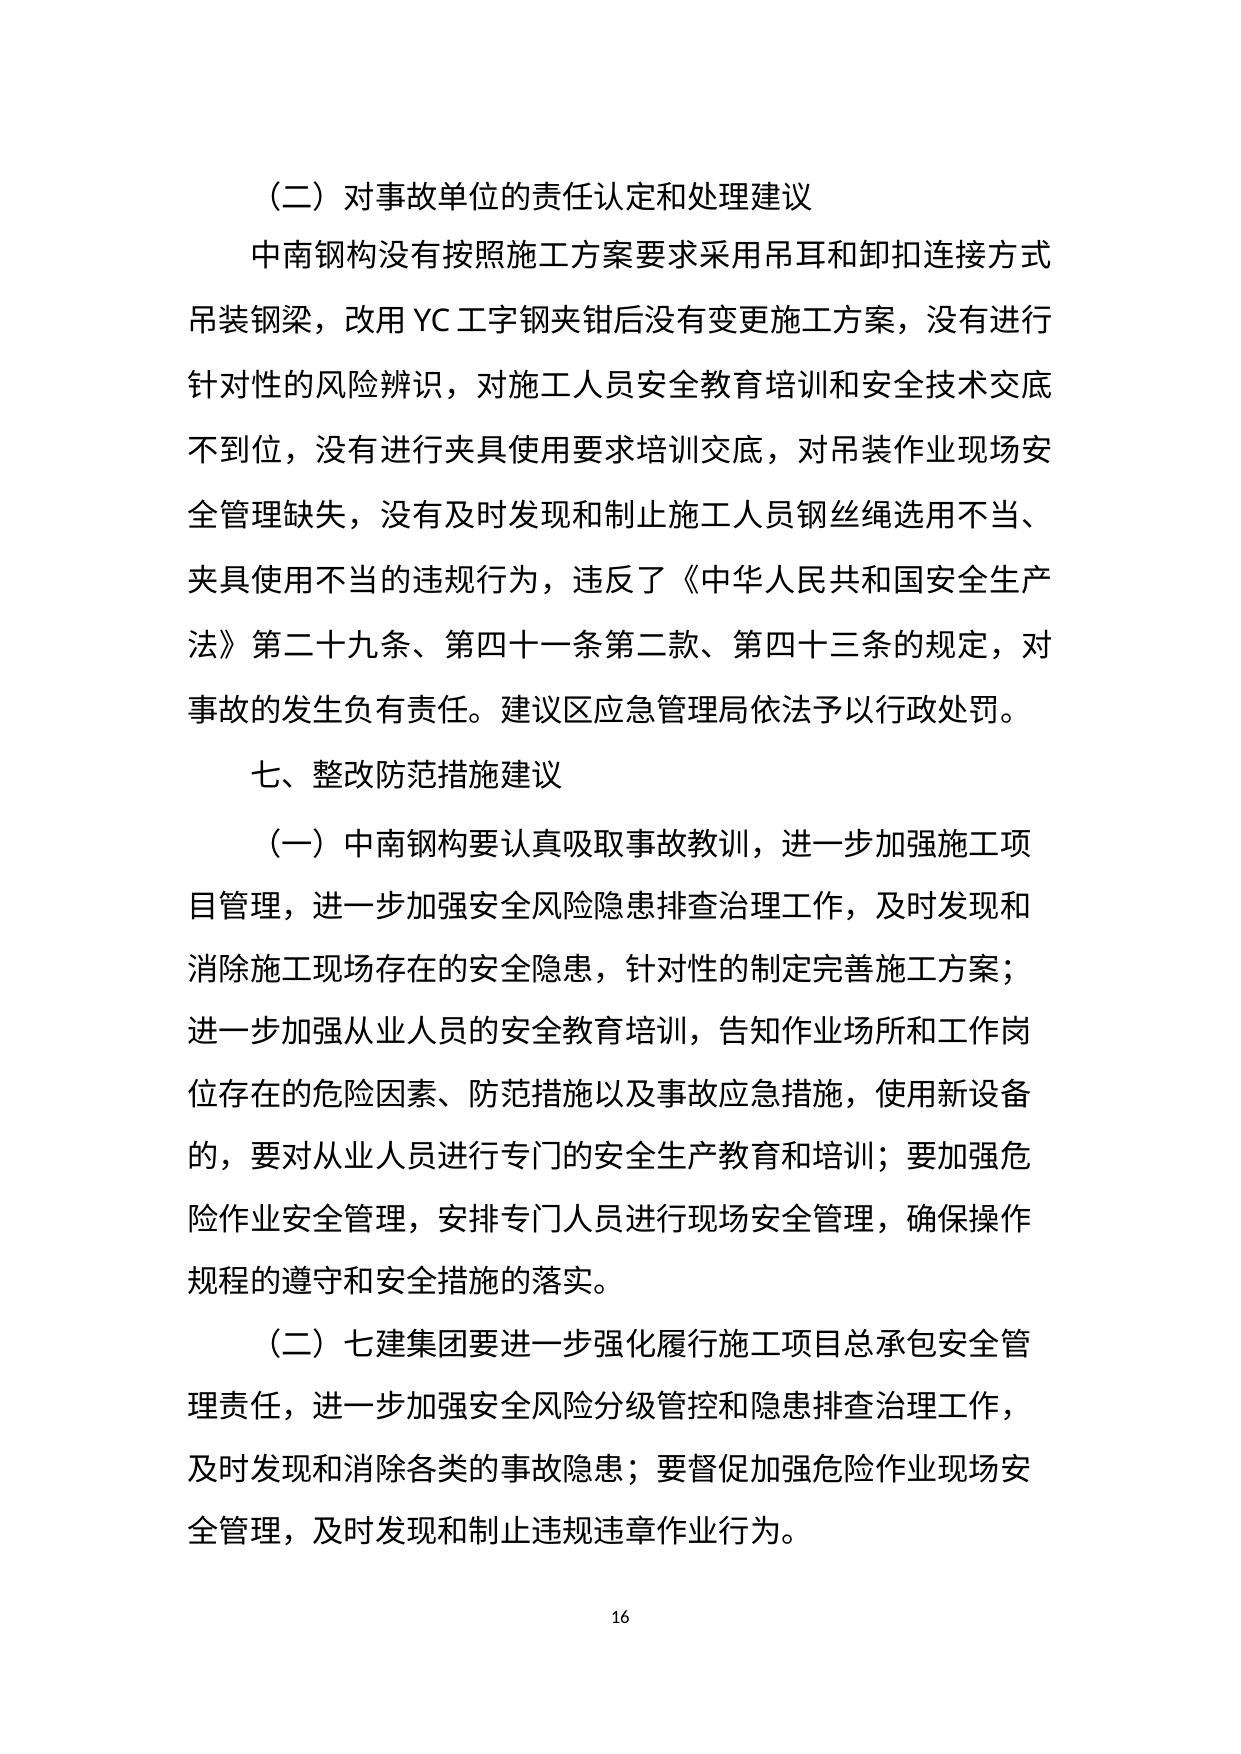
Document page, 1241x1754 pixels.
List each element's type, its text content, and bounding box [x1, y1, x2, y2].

text （一）中南钢构要认真吸取事故教训，进一步加强施工项目管理，进一步加强安全风险隐患排查治理工作，及时发现和消除施工现场存在的安全隐患，针对性的制定完善施工方案；进一步加强从业人员的安全教育培训，告知作业场所和工作岗位存在的危险因素、防范措施以及事故应急措施，使用新设备的，要对从业人员进行专门的安全生产教育和培训；要加强危险作业安全管理，安排专门人员进行现场安全管理，确保操作规程的遵守和安全措施的落实。 [187, 805, 1053, 1305]
text （二）七建集团要进一步强化履行施工项目总承包安全管理责任，进一步加强安全风险分级管控和隐患排查治理工作，及时发现和消除各类的事故隐患；要督促加强危险作业现场安全管理，及时发现和制止违规违章作业行为。 [187, 1305, 1053, 1555]
subtitle （二）对事故单位的责任认定和处理建议 [187, 162, 1053, 220]
text 中南钢构没有按照施工方案要求采用吊耳和卸扣连接方式吊装钢梁，改用YC工字钢夹钳后没有变更施工方案，没有进行针对性的风险辨识，对施工人员安全教育培训和安全技术交底不到位，没有进行夹具使用要求培训交底，对吊装作业现场安全管理缺失，没有及时发现和制止施工人员钢丝绳选用不当、夹具使用不当的违规行为，违反了《中华人民共和国安全生产法》第二十九条、第四十一条第二款、第四十三条的规定，对事故的发生负有责任。建议区应急管理局依法予以行政处罚。 [187, 220, 1053, 740]
subtitle 七、整改防范措施建议 [187, 740, 1053, 805]
